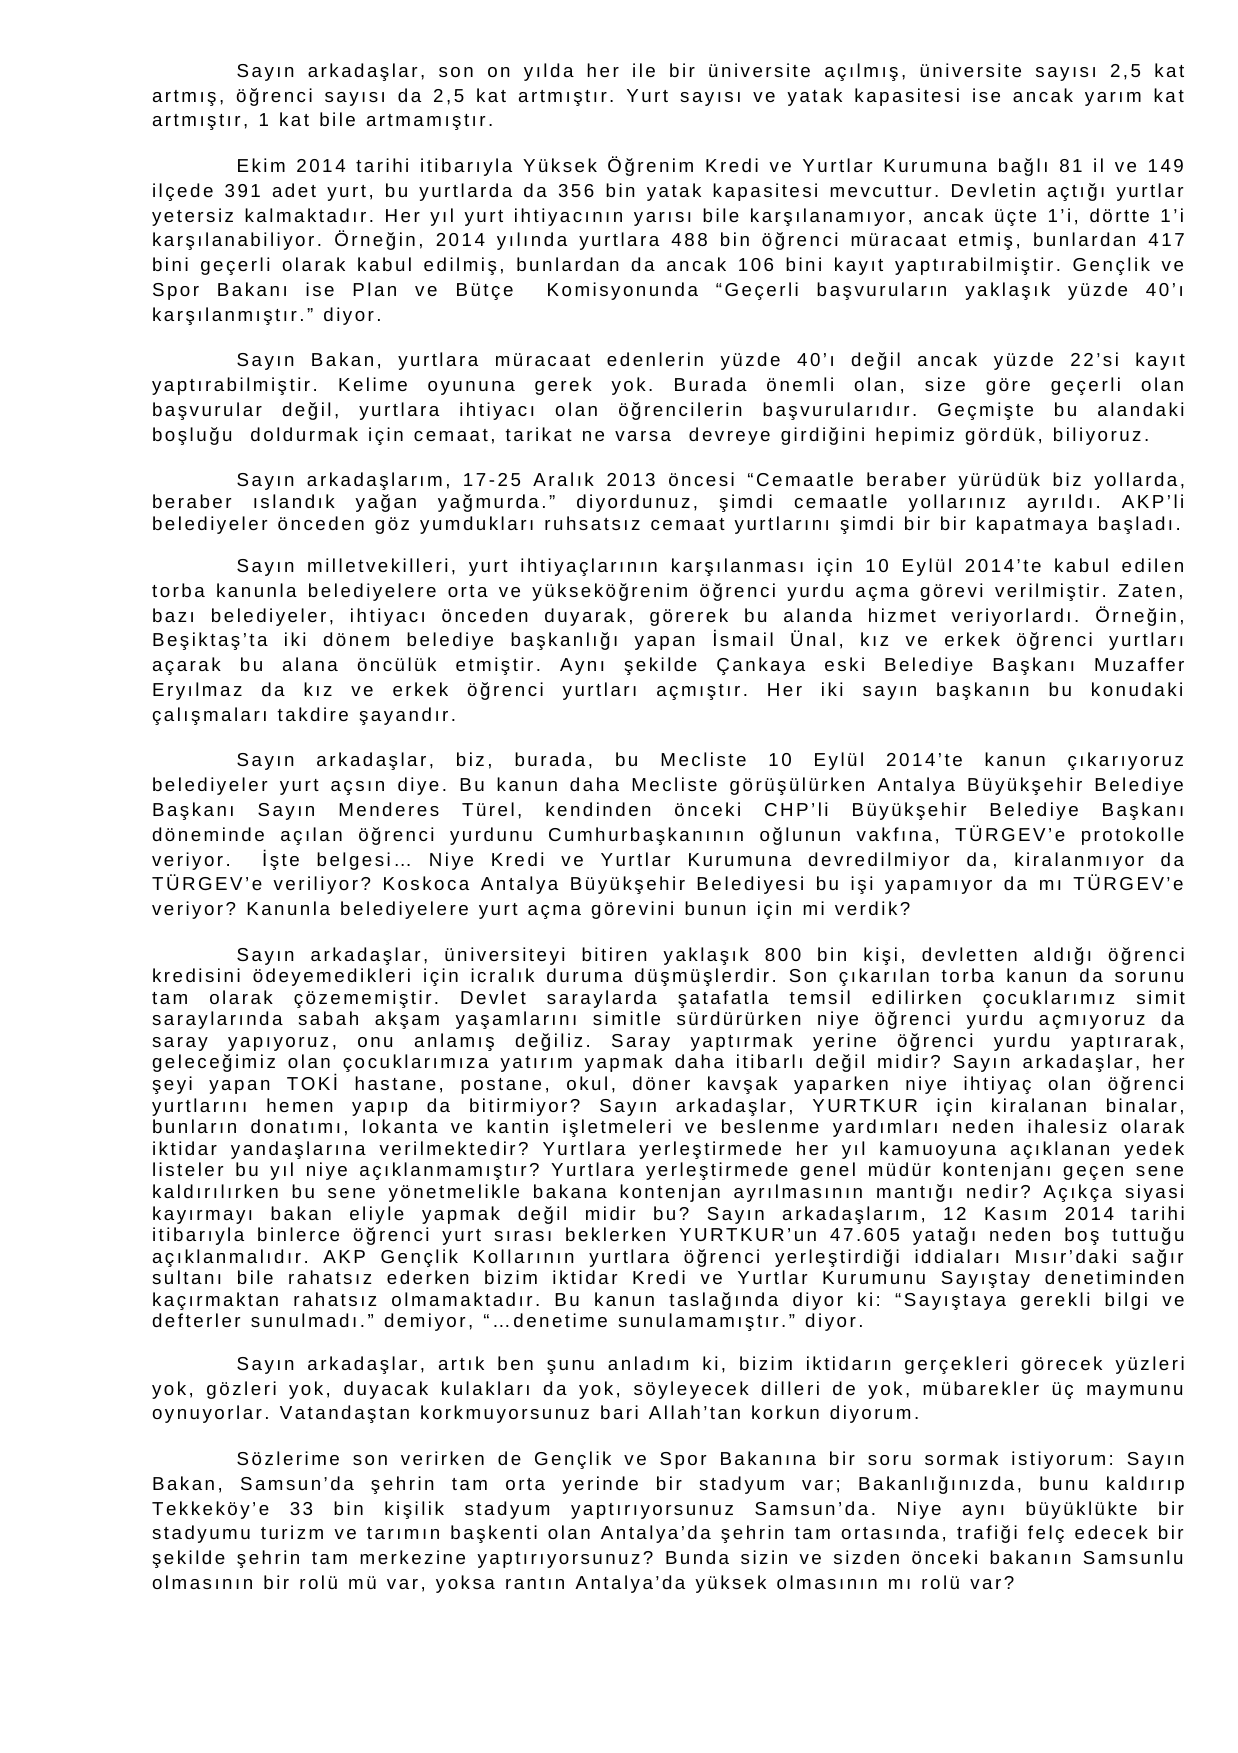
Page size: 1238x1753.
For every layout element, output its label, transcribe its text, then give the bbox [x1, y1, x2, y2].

text Sayın arkadaşlarım, 17-25 Aralık 2013 öncesi “Cemaatle beraber yürüdük biz yollarda, beraber ıslandık yağan yağmurda.” diyordunuz, şimdi cemaatle yollarınız ayrıldı. AKP’li belediyeler önceden göz yumdukları ruhsatsız cemaat yurtlarını şimdi bir bir kapatmaya başladı. [152, 469, 1186, 534]
text Ekim 2014 tarihi itibarıyla Yüksek Öğrenim Kredi ve Yurtlar Kurumuna bağlı 81 il ve 149 ilçede 391 adet yurt, bu yurtlarda da 356 bin yatak kapasitesi mevcuttur. Devletin açtığı yurtlar yetersiz kalmaktadır. Her yıl yurt ihtiyacının yarısı bile karşılanamıyor, ancak üçte 1’i, dörtte 1’i karşılanabiliyor. Örneğin, 2014 yılında yurtlara 488 bin öğrenci müracaat etmiş, bunlardan 417 bini geçerli olarak kabul edilmiş, bunlardan da ancak 106 bini kayıt yaptırabilmiştir. Gençlik ve Spor Bakanı ise Plan ve Bütçe Komisyonunda “Geçerli başvuruların yaklaşık yüzde 40’ı karşılanmıştır.” diyor. [152, 155, 1186, 325]
text Sayın arkadaşlar, üniversiteyi bitiren yaklaşık 800 bin kişi, devletten aldığı öğrenci kredisini ödeyemedikleri için icralık duruma düşmüşlerdir. Son çıkarılan torba kanun da sorunu tam olarak çözememiştir. Devlet saraylarda şatafatla temsil edilirken çocuklarımız simit saraylarında sabah akşam yaşamlarını simitle sürdürürken niye öğrenci yurdu açmıyoruz da saray yapıyoruz, onu anlamış değiliz. Saray yaptırmak yerine öğrenci yurdu yaptırarak, geleceğimiz olan çocuklarımıza yatırım yapmak daha itibarlı değil midir? Sayın arkadaşlar, her şeyi yapan TOKİ hastane, postane, okul, döner kavşak yaparken niye ihtiyaç olan öğrenci yurtlarını hemen yapıp da bitirmiyor? Sayın arkadaşlar, YURTKUR için kiralanan binalar, bunların donatımı, lokanta ve kantin işletmeleri ve beslenme yardımları neden ihalesiz olarak iktidar yandaşlarına verilmektedir? Yurtlara yerleştirmede her yıl kamuoyuna açıklanan yedek listeler bu yıl niye açıklanmamıştır? Yurtlara yerleştirmede genel müdür kontenjanı geçen sene kaldırılırken bu sene yönetmelikle bakana kontenjan ayrılmasının mantığı nedir? Açıkça siyasi kayırmayı bakan eliyle yapmak değil midir bu? Sayın arkadaşlarım, 12 Kasım 2014 tarihi itibarıyla binlerce öğrenci yurt sırası beklerken YURTKUR’un 47.605 yatağı neden boş tuttuğu açıklanmalıdır. AKP Gençlik Kollarının yurtlara öğrenci yerleştirdiği iddiaları Mısır’daki sağır sultanı bile rahatsız ederken bizim iktidar Kredi ve Yurtlar Kurumunu Sayıştay denetiminden kaçırmaktan rahatsız olmamaktadır. Bu kanun taslağında diyor ki: “Sayıştaya gerekli bilgi ve defterler sunulmadı.” demiyor, “…denetime sunulamamıştır.” diyor. [152, 943, 1186, 1332]
text Sayın milletvekilleri, yurt ihtiyaçlarının karşılanması için 10 Eylül 2014’te kabul edilen torba kanunla belediyelere orta ve yükseköğrenim öğrenci yurdu açma görevi verilmiştir. Zaten, bazı belediyeler, ihtiyacı önceden duyarak, görerek bu alanda hizmet veriyorlardı. Örneğin, Beşiktaş’ta iki dönem belediye başkanlığı yapan İsmail Ünal, kız ve erkek öğrenci yurtları açarak bu alana öncülük etmiştir. Aynı şekilde Çankaya eski Belediye Başkanı Muzaffer Eryılmaz da kız ve erkek öğrenci yurtları açmıştır. Her iki sayın başkanın bu konudaki çalışmaları takdire şayandır. [152, 555, 1186, 725]
text Sayın arkadaşlar, artık ben şunu anladım ki, bizim iktidarın gerçekleri görecek yüzleri yok, gözleri yok, duyacak kulakları da yok, söyleyecek dilleri de yok, mübarekler üç maymunu oynuyorlar. Vatandaştan korkmuyorsunuz bari Allah’tan korkun diyorum. [152, 1352, 1186, 1424]
text Sözlerime son verirken de Gençlik ve Spor Bakanına bir soru sormak istiyorum: Sayın Bakan, Samsun’da şehrin tam orta yerinde bir stadyum var; Bakanlığınızda, bunu kaldırıp Tekkeköy’e 33 bin kişilik stadyum yaptırıyorsunuz Samsun’da. Niye aynı büyüklükte bir stadyumu turizm ve tarımın başkenti olan Antalya’da şehrin tam ortasında, trafiği felç edecek bir şekilde şehrin tam merkezine yaptırıyorsunuz? Bunda sizin ve sizden önceki bakanın Samsunlu olmasının bir rolü mü var, yoksa rantın Antalya’da yüksek olmasının mı rolü var? [152, 1448, 1186, 1593]
text Sayın arkadaşlar, son on yılda her ile bir üniversite açılmış, üniversite sayısı 2,5 kat artmış, öğrenci sayısı da 2,5 kat artmıştır. Yurt sayısı ve yatak kapasitesi ise ancak yarım kat artmıştır, 1 kat bile artmamıştır. [152, 60, 1186, 131]
text Sayın Bakan, yurtlara müracaat edenlerin yüzde 40’ı değil ancak yüzde 22’si kayıt yaptırabilmiştir. Kelime oyununa gerek yok. Burada önemli olan, size göre geçerli olan başvurular değil, yurtlara ihtiyacı olan öğrencilerin başvurularıdır. Geçmişte bu alandaki boşluğu doldurmak için cemaat, tarikat ne varsa devreye girdiğini hepimiz gördük, biliyoruz. [152, 349, 1186, 445]
text Sayın arkadaşlar, biz, burada, bu Mecliste 10 Eylül 2014’te kanun çıkarıyoruz belediyeler yurt açsın diye. Bu kanun daha Mecliste görüşülürken Antalya Büyükşehir Belediye Başkanı Sayın Menderes Türel, kendinden önceki CHP’li Büyükşehir Belediye Başkanı döneminde açılan öğrenci yurdunu Cumhurbaşkanının oğlunun vakfına, TÜRGEV’e protokolle veriyor. İşte belgesi… Niye Kredi ve Yurtlar Kurumuna devredilmiyor da, kiralanmıyor da TÜRGEV’e veriliyor? Koskoca Antalya Büyükşehir Belediyesi bu işi yapamıyor da mı TÜRGEV’e veriyor? Kanunla belediyelere yurt açma görevini bunun için mi verdik? [152, 749, 1186, 919]
